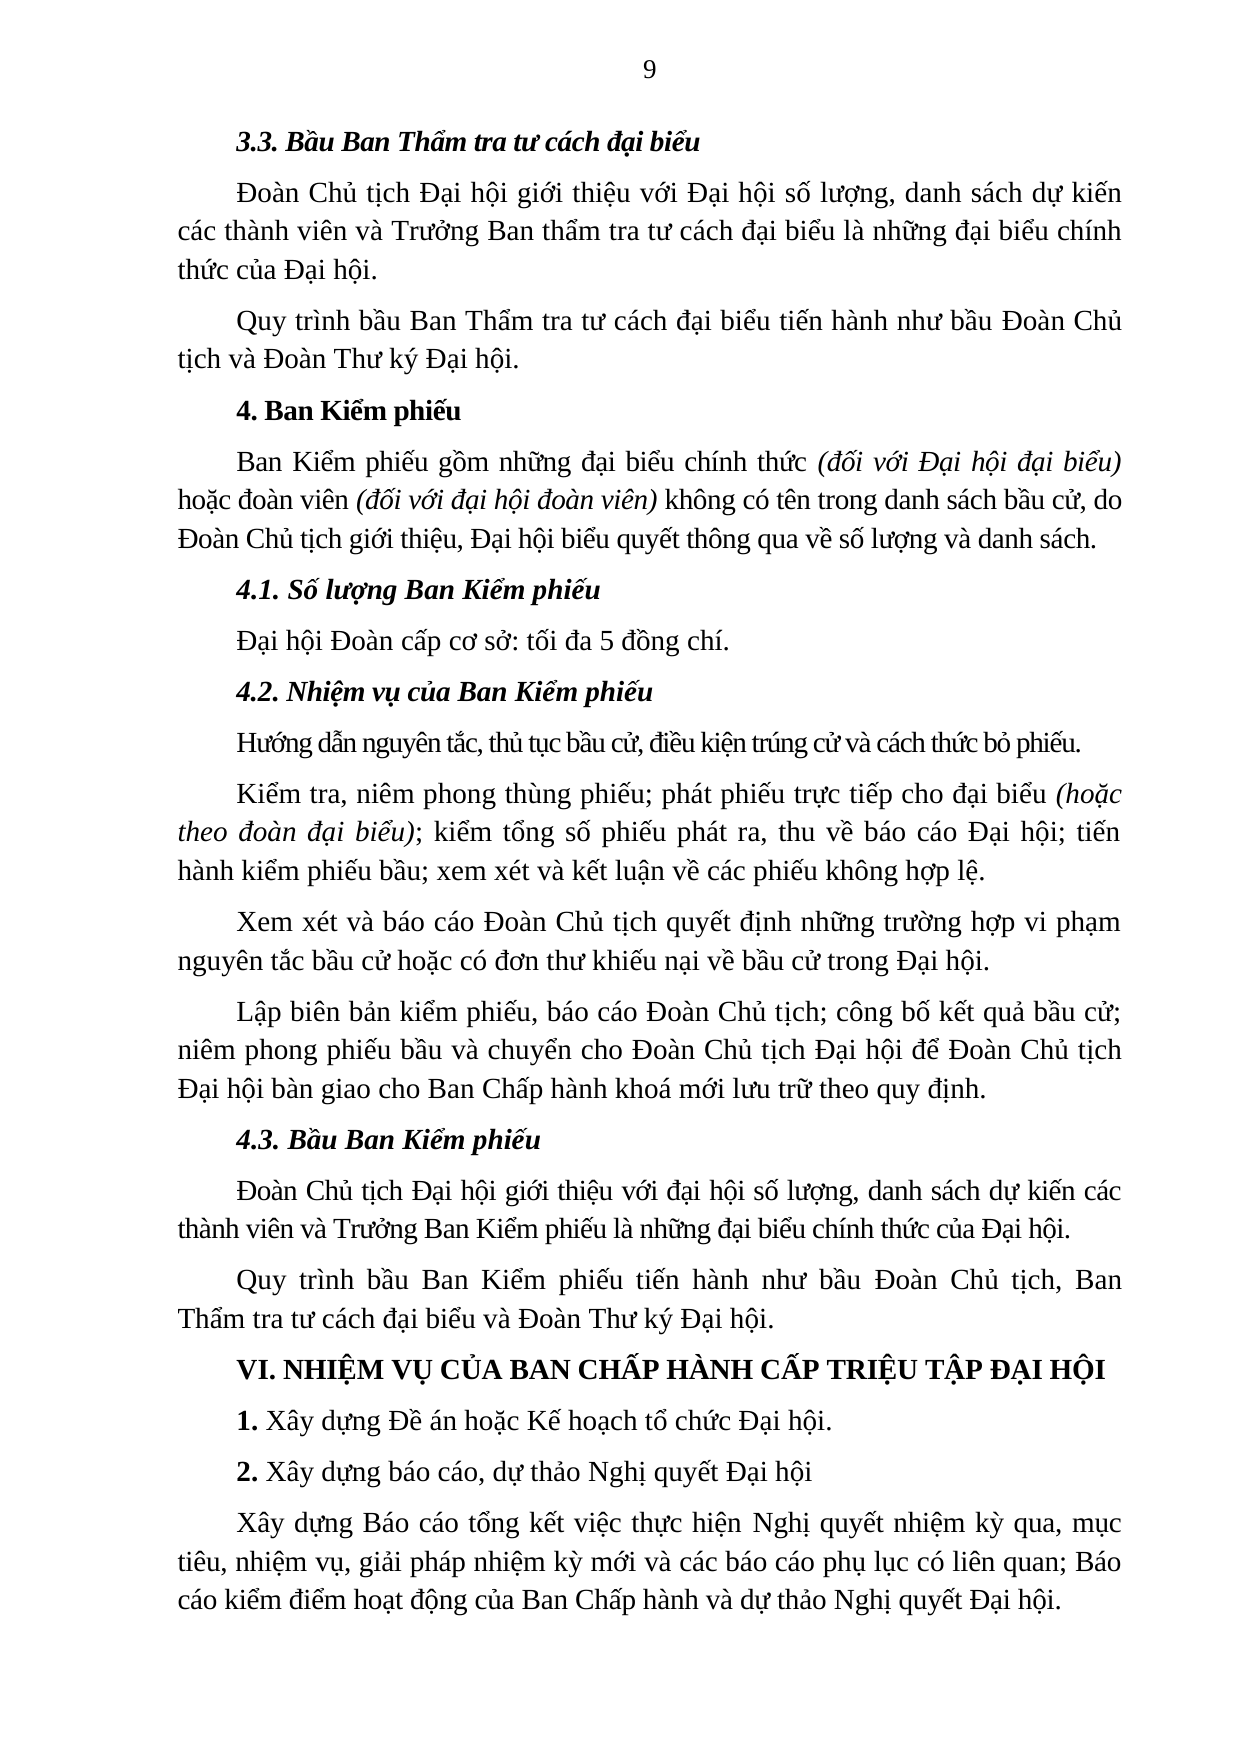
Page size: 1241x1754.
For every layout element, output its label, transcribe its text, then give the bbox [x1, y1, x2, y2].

text Quy trình bầu Ban Thẩm tra tư cách đại biểu tiến hành như bầu Đoàn Chủ tịch và Đoàn Thư ký Đại hội. [177, 303, 1122, 375]
text 4.2. Nhiệm vụ của Ban Kiểm phiếu [177, 674, 1122, 707]
text Hướng dẫn nguyên tắc, thủ tục bầu cử, điều kiện trúng cử và cách thức bỏ phiếu. [177, 725, 1122, 758]
text 2. Xây dựng báo cáo, dự thảo Nghị quyết Đại hội [177, 1454, 1122, 1488]
text 1. Xây dựng Đề án hoặc Kế hoạch tổ chức Đại hội. [177, 1403, 1122, 1437]
text Đoàn Chủ tịch Đại hội giới thiệu với Đại hội số lượng, danh sách dự kiến các thành viên và Trưởng Ban thẩm tra tư cách đại biểu là những đại biểu chính thức của Đại hội. [177, 175, 1122, 286]
text Đại hội Đoàn cấp cơ sở: tối đa 5 đồng chí. [177, 623, 1122, 656]
text 4. Ban Kiểm phiếu [177, 393, 1122, 426]
text Quy trình bầu Ban Kiểm phiếu tiến hành như bầu Đoàn Chủ tịch, Ban Thẩm tra tư cách đại biểu và Đoàn Thư ký Đại hội. [177, 1262, 1122, 1334]
text Kiểm tra, niêm phong thùng phiếu; phát phiếu trực tiếp cho đại biểu (hoặc theo đoàn đại biểu); kiểm tổng số phiếu phát ra, thu về báo cáo Đại hội; tiến hành kiểm phiếu bầu; xem xét và kết luận về các phiếu không hợp lệ. [177, 776, 1122, 887]
text Xem xét và báo cáo Đoàn Chủ tịch quyết định những trường hợp vi phạm nguyên tắc bầu cử hoặc có đơn thư khiếu nại về bầu cử trong Đại hội. [177, 904, 1122, 976]
text VI. NHIỆM VỤ CỦA BAN CHẤP HÀNH CẤP TRIỆU TẬP ĐẠI HỘI [177, 1352, 1122, 1386]
text 3.3. Bầu Ban Thẩm tra tư cách đại biểu [177, 124, 1122, 157]
text Ban Kiểm phiếu gồm những đại biểu chính thức (đối với Đại hội đại biểu) hoặc đoàn viên (đối với đại hội đoàn viên) không có tên trong danh sách bầu cử, do Đoàn Chủ tịch giới thiệu, Đại hội biểu quyết thông qua về số lượng và danh sách. [177, 444, 1122, 554]
text 4.3. Bầu Ban Kiểm phiếu [177, 1122, 1122, 1155]
text Đoàn Chủ tịch Đại hội giới thiệu với đại hội số lượng, danh sách dự kiến các thành viên và Trưởng Ban Kiểm phiếu là những đại biểu chính thức của Đại hội. [177, 1173, 1122, 1245]
text 4.1. Số lượng Ban Kiểm phiếu [177, 572, 1122, 605]
text Xây dựng Báo cáo tổng kết việc thực hiện Nghị quyết nhiệm kỳ qua, mục tiêu, nhiệm vụ, giải pháp nhiệm kỳ mới và các báo cáo phụ lục có liên quan; Báo cáo kiểm điểm hoạt động của Ban Chấp hành và dự thảo Nghị quyết Đại hội. [177, 1505, 1122, 1616]
text Lập biên bản kiểm phiếu, báo cáo Đoàn Chủ tịch; công bố kết quả bầu cử; niêm phong phiếu bầu và chuyển cho Đoàn Chủ tịch Đại hội để Đoàn Chủ tịch Đại hội bàn giao cho Ban Chấp hành khoá mới lưu trữ theo quy định. [177, 994, 1122, 1104]
